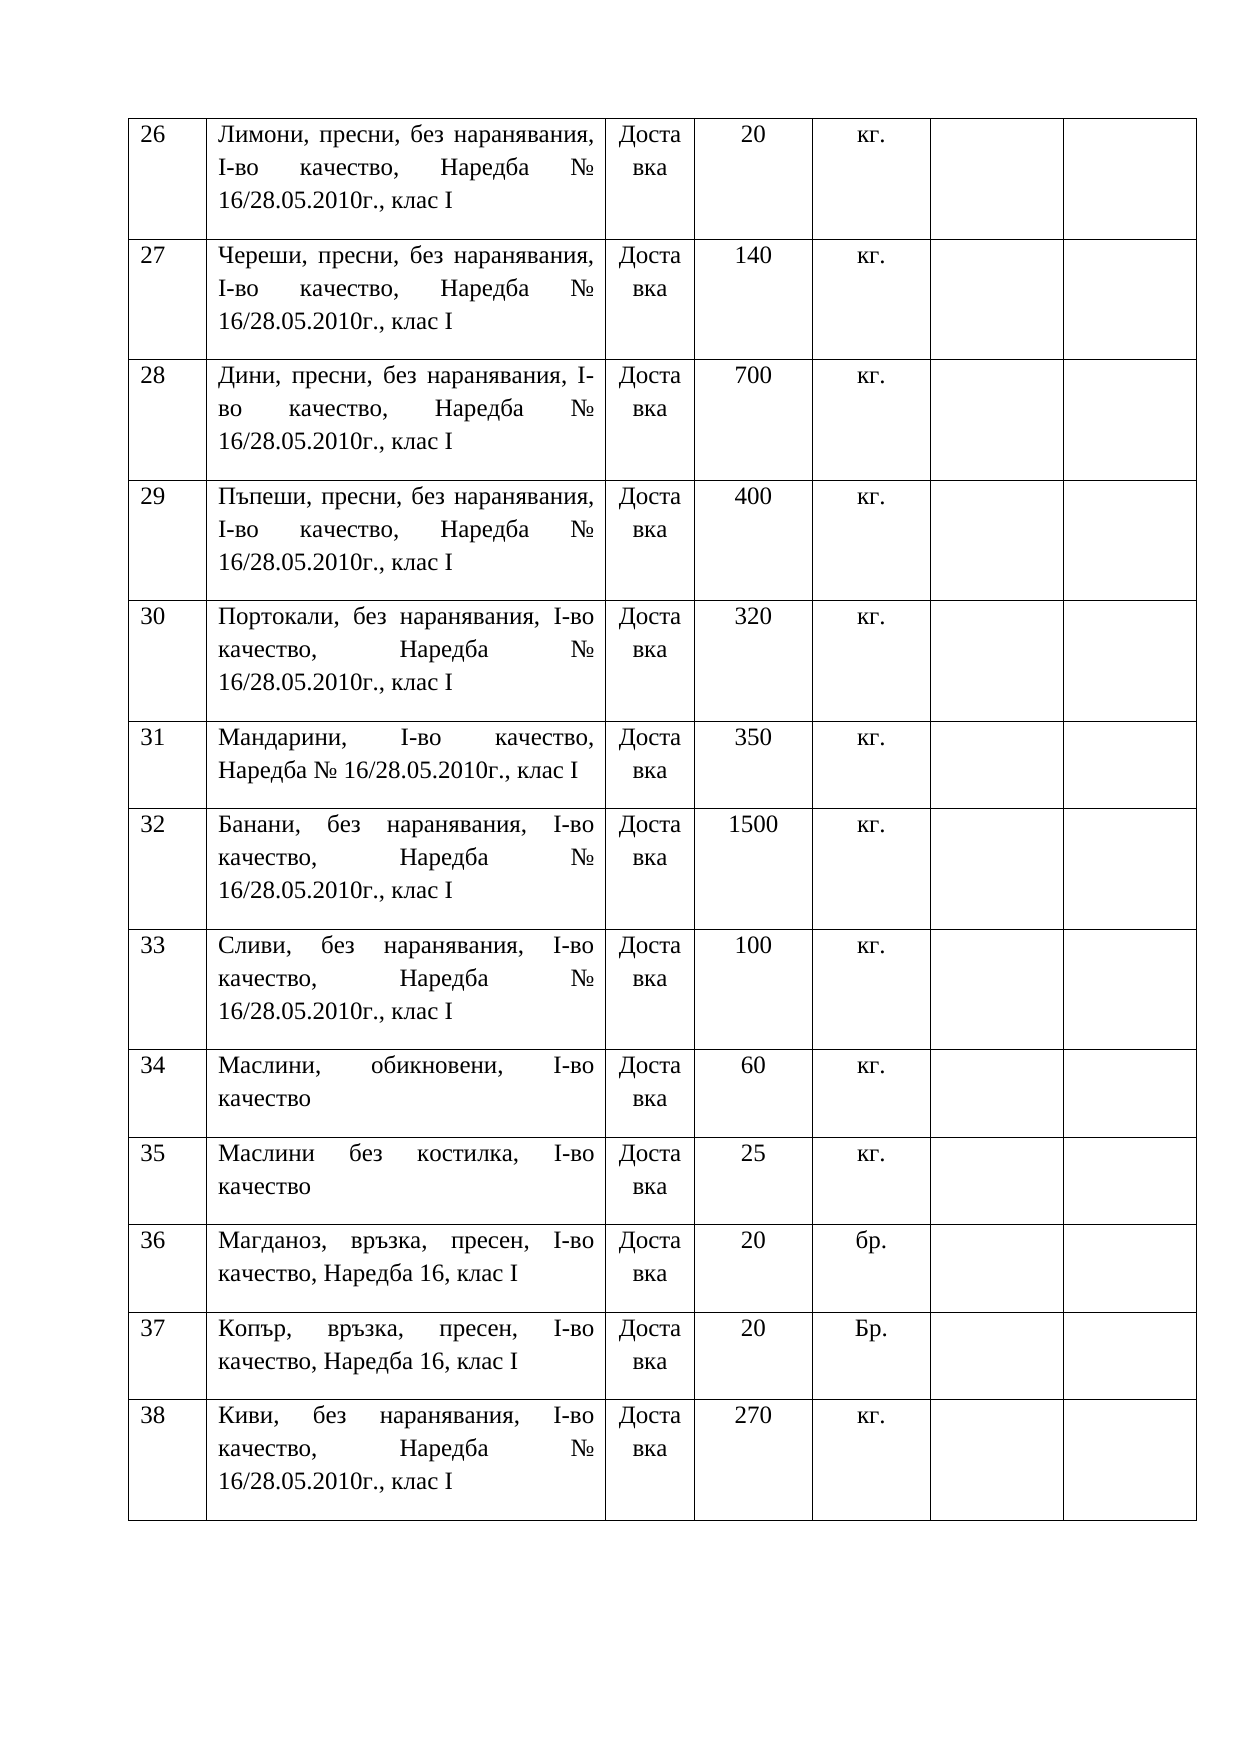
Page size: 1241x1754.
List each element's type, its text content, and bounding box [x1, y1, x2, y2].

table_cell Киви, без наранявания, І-во качество, Наредба № 16/28.05.2010г., клас І [207, 1400, 605, 1520]
table_cell [1064, 1138, 1196, 1224]
table_cell 140 [695, 240, 812, 359]
table_cell 100 [695, 930, 812, 1049]
table_cell [1064, 240, 1196, 359]
table_cell 37 [129, 1313, 206, 1399]
table_cell [1064, 360, 1196, 480]
table_cell кг. [813, 809, 930, 929]
table_cell 27 [129, 240, 206, 359]
table_cell 33 [129, 930, 206, 1049]
table_cell Маслини, обикновени, І-во качество [207, 1050, 605, 1137]
table_cell Доставка [606, 722, 694, 808]
table_cell Доставка [606, 1313, 694, 1399]
table_cell Доставка [606, 481, 694, 600]
table_cell кг. [813, 360, 930, 480]
table_cell Пъпеши, пресни, без наранявания, І-во качество, Наредба № 16/28.05.2010г., клас І [207, 481, 605, 600]
table_cell [931, 1138, 1063, 1224]
table_cell Доставка [606, 1138, 694, 1224]
table_cell Череши, пресни, без наранявания, І-во качество, Наредба № 16/28.05.2010г., клас І [207, 240, 605, 359]
table_cell Доставка [606, 809, 694, 929]
table_cell кг. [813, 1138, 930, 1224]
table_cell 32 [129, 809, 206, 929]
table_cell [931, 1400, 1063, 1520]
table_cell 20 [695, 1225, 812, 1312]
table_cell Доставка [606, 1225, 694, 1312]
table_cell [931, 722, 1063, 808]
table_cell 320 [695, 601, 812, 721]
table_cell Доставка [606, 1400, 694, 1520]
table_cell 20 [695, 1313, 812, 1399]
table_cell [1064, 722, 1196, 808]
table_cell Бр. [813, 1313, 930, 1399]
table_cell кг. [813, 1050, 930, 1137]
table_cell [931, 1050, 1063, 1137]
table_cell кг. [813, 601, 930, 721]
table_cell 700 [695, 360, 812, 480]
table_cell кг. [813, 722, 930, 808]
table_cell 350 [695, 722, 812, 808]
table_cell [931, 481, 1063, 600]
table_cell Копър, връзка, пресен, І-во качество, Наредба 16, клас І [207, 1313, 605, 1399]
table_cell 38 [129, 1400, 206, 1520]
table_cell [931, 1225, 1063, 1312]
table_cell кг. [813, 240, 930, 359]
table_cell [931, 601, 1063, 721]
table_cell 60 [695, 1050, 812, 1137]
table_cell кг. [813, 481, 930, 600]
table_cell Сливи, без наранявания, І-во качество, Наредба № 16/28.05.2010г., клас І [207, 930, 605, 1049]
table_cell 30 [129, 601, 206, 721]
table_cell [931, 119, 1063, 239]
table_cell [1064, 809, 1196, 929]
table_cell 1500 [695, 809, 812, 929]
table_cell 400 [695, 481, 812, 600]
table_cell Доставка [606, 601, 694, 721]
table_cell [931, 1313, 1063, 1399]
table_cell Магданоз, връзка, пресен, І-во качество, Наредба 16, клас І [207, 1225, 605, 1312]
table_cell кг. [813, 119, 930, 239]
table_cell Доставка [606, 930, 694, 1049]
table_cell 29 [129, 481, 206, 600]
table_cell 36 [129, 1225, 206, 1312]
table_cell Доставка [606, 360, 694, 480]
table_cell 34 [129, 1050, 206, 1137]
table_cell [931, 240, 1063, 359]
table_cell 28 [129, 360, 206, 480]
table_cell Портокали, без наранявания, І-во качество, Наредба № 16/28.05.2010г., клас І [207, 601, 605, 721]
table_cell [1064, 1313, 1196, 1399]
table_cell 20 [695, 119, 812, 239]
table_cell Доставка [606, 1050, 694, 1137]
table_cell [931, 360, 1063, 480]
table_cell 26 [129, 119, 206, 239]
table_cell Лимони, пресни, без наранявания, І-во качество, Наредба № 16/28.05.2010г., клас І [207, 119, 605, 239]
table_cell [1064, 1400, 1196, 1520]
table_cell [1064, 1225, 1196, 1312]
table_cell Мандарини, І-во качество, Наредба № 16/28.05.2010г., клас І [207, 722, 605, 808]
table_cell [1064, 1050, 1196, 1137]
table_cell [1064, 119, 1196, 239]
table_cell Доставка [606, 240, 694, 359]
table_cell бр. [813, 1225, 930, 1312]
table_cell [1064, 481, 1196, 600]
table_cell 31 [129, 722, 206, 808]
table_cell [1064, 601, 1196, 721]
table_cell [931, 809, 1063, 929]
table_cell Маслини без костилка, I-во качество [207, 1138, 605, 1224]
table_cell Дини, пресни, без наранявания, І-во качество, Наредба № 16/28.05.2010г., клас І [207, 360, 605, 480]
table_cell кг. [813, 1400, 930, 1520]
table_cell кг. [813, 930, 930, 1049]
table_cell [1064, 930, 1196, 1049]
table_cell 35 [129, 1138, 206, 1224]
table_cell 25 [695, 1138, 812, 1224]
table_cell [931, 930, 1063, 1049]
table_cell Доставка [606, 119, 694, 239]
table_cell Банани, без наранявания, І-во качество, Наредба № 16/28.05.2010г., клас І [207, 809, 605, 929]
table_cell 270 [695, 1400, 812, 1520]
